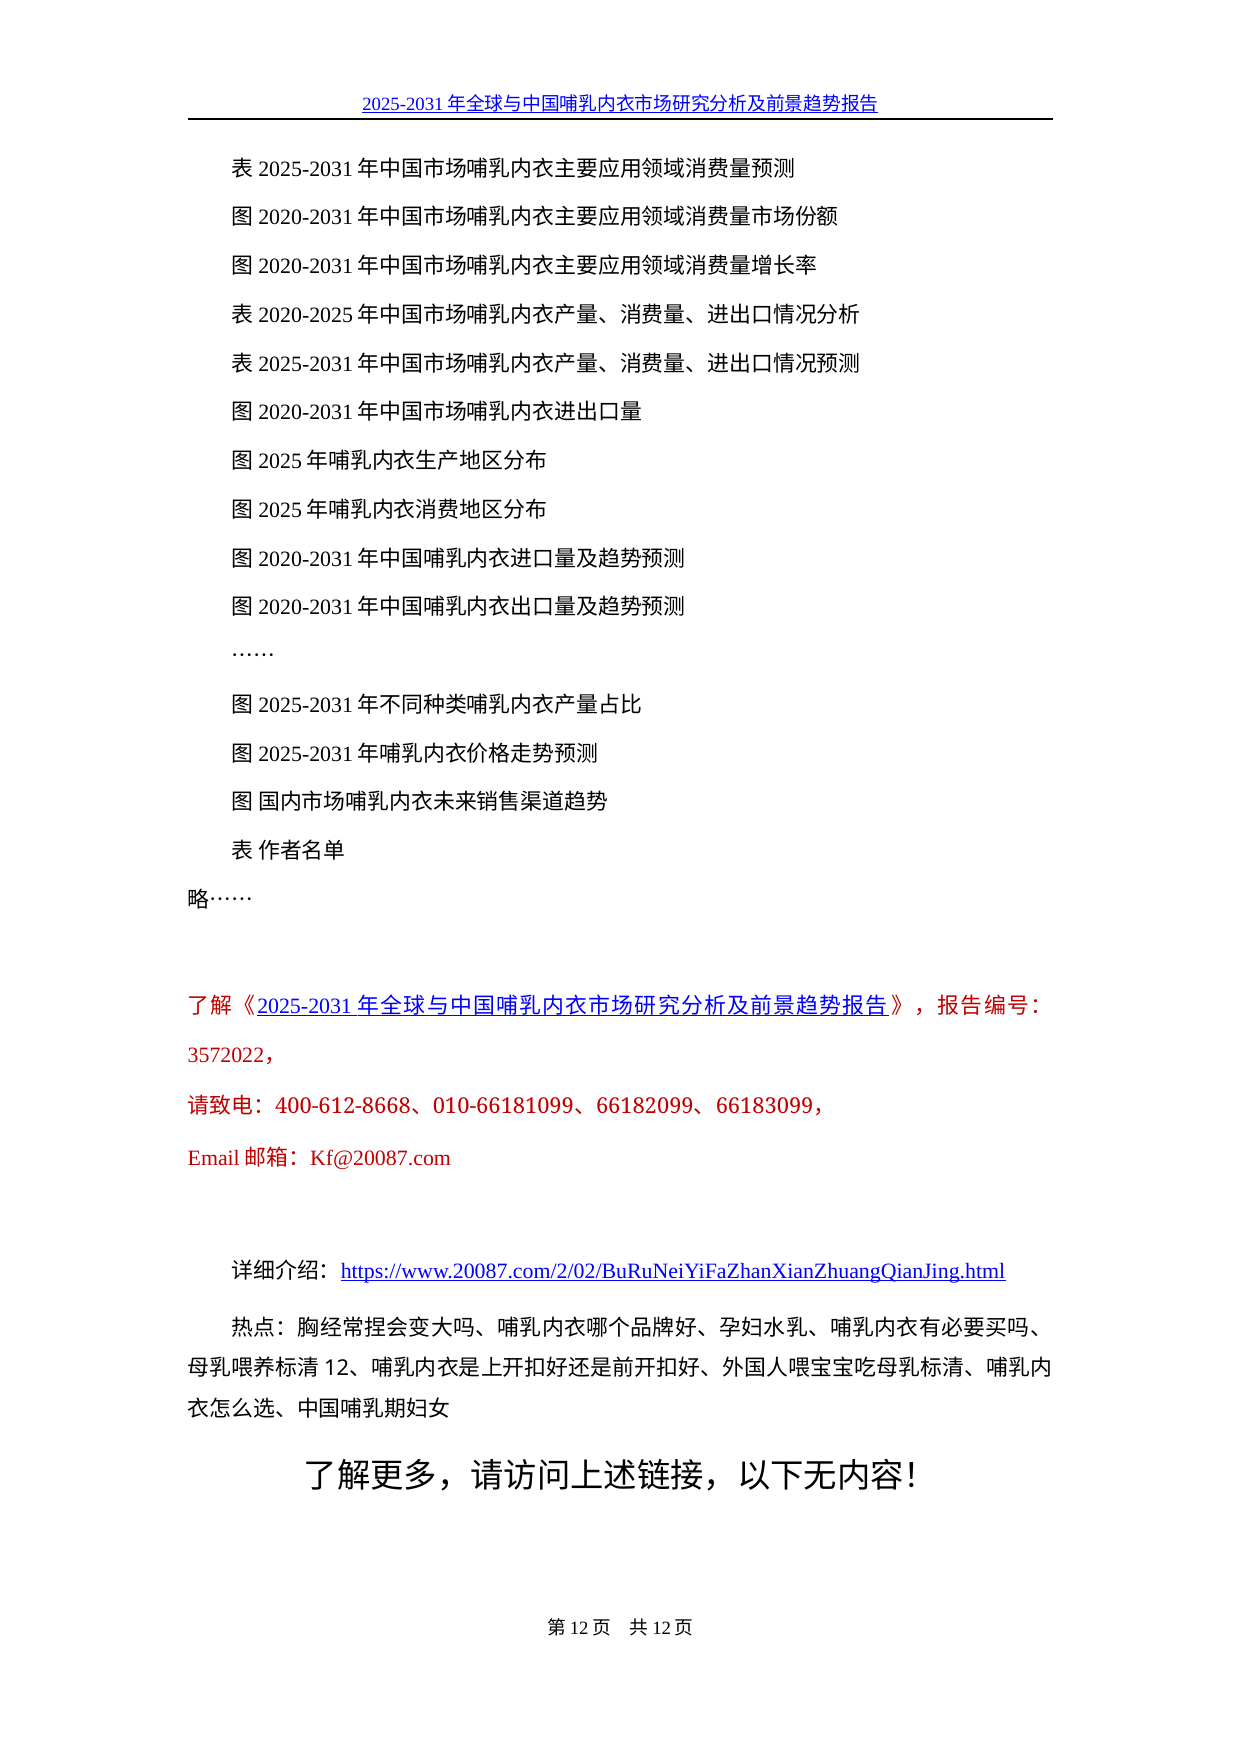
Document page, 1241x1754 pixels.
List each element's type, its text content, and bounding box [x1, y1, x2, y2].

text 了解《2025-2031年全球与中国哺乳内衣市场研究分析及前景趋势报告》，报告编号：3572022， [187, 988, 1053, 1069]
text 热点：胸经常捏会变大吗、哺乳内衣哪个品牌好、孕妇水乳、哺乳内衣有必要买吗、母乳喂养标清12、哺乳内衣是上开扣好还是前开扣好、外国人喂宝宝吃母乳标清、哺乳内衣怎么选、中国哺乳期妇女 [187, 1309, 1053, 1423]
text 详细介绍：https://www.20087.com/2/02/BuRuNeiYiFaZhanXianZhuangQianJing.html [187, 1253, 1053, 1285]
text 请致电：400-612-8668、010-66181099、66182099、66183099， [187, 1088, 1053, 1121]
title 了解更多，请访问上述链接，以下无内容！ [187, 1441, 1053, 1506]
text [187, 150, 1053, 914]
text Email邮箱：Kf@20087.com [187, 1140, 1053, 1172]
